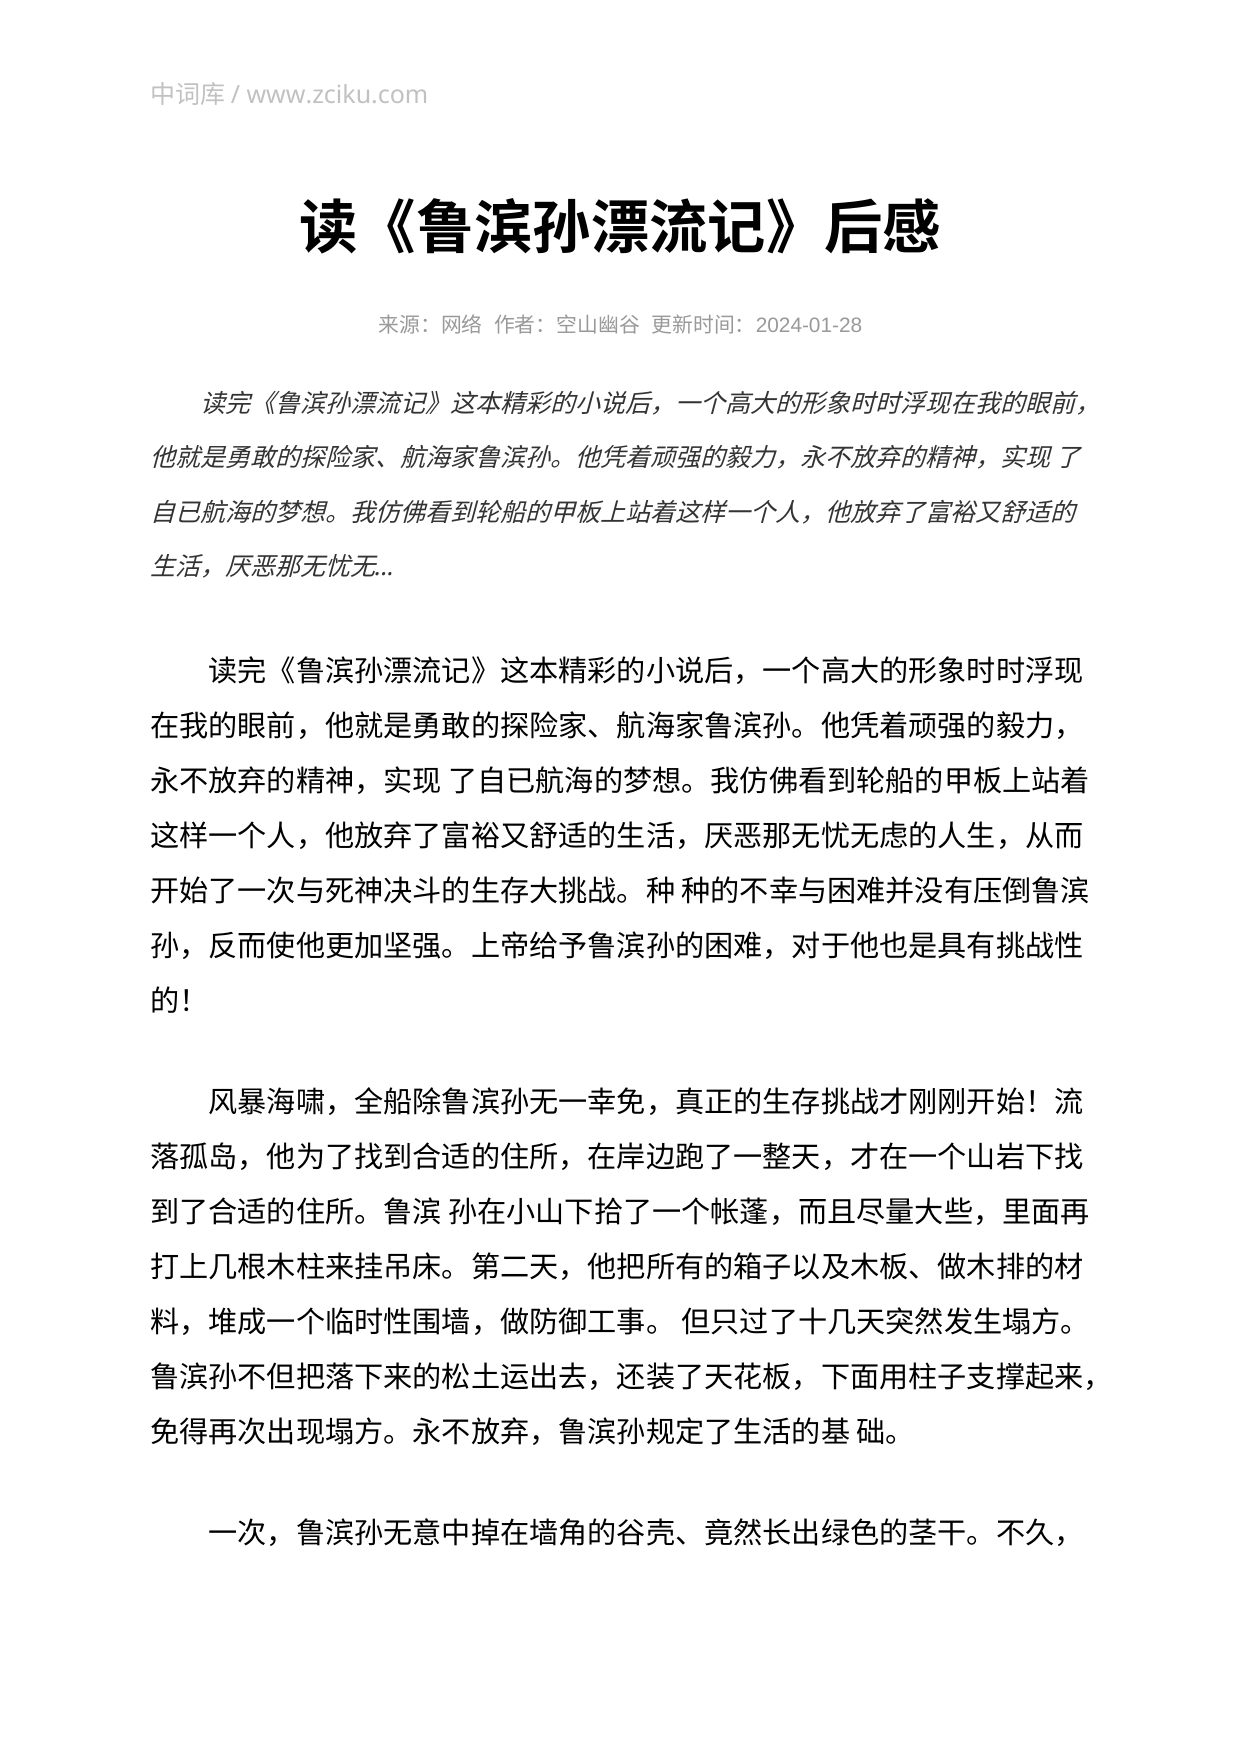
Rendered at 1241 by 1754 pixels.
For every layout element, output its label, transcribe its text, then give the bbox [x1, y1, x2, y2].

text 读完《鲁滨孙漂流记》这本精彩的小说后，一个高大的形象时时浮现在我的眼前，他就是勇敢的探险家、航海家鲁滨孙。他凭着顽强的毅力，永不放弃的精神，实现 了自已航海的梦想。我仿佛看到轮船的甲板上站着这样一个人，他放弃了富裕又舒适的生活，厌恶那无忧无... [150, 383, 1090, 583]
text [150, 1510, 1090, 1552]
text 读完《鲁滨孙漂流记》这本精彩的小说后，一个高大的形象时时浮现在我的眼前，他就是勇敢的探险家、航海家鲁滨孙。他凭着顽强的毅力，永不放弃的精神，实现 了自已航海的梦想。我仿佛看到轮船的甲板上站着这样一个人，他放弃了富裕又舒适的生活，厌恶那无忧无虑的人生，从而开始了一次与死神决斗的生存大挑战。种 种的不幸与困难并没有压倒鲁滨孙，反而使他更加坚强。上帝给予鲁滨孙的困难，对于他也是具有挑战性的！ [150, 648, 1090, 1019]
text 风暴海啸，全船除鲁滨孙无一幸免，真正的生存挑战才刚刚开始！流落孤岛，他为了找到合适的住所，在岸边跑了一整天，才在一个山岩下找到了合适的住所。鲁滨 孙在小山下拾了一个帐蓬，而且尽量大些，里面再打上几根木柱来挂吊床。第二天，他把所有的箱子以及木板、做木排的材料，堆成一个临时性围墙，做防御工事。 但只过了十几天突然发生塌方。鲁滨孙不但把落下来的松土运出去，还装了天花板，下面用柱子支撑起来，免得再次出现塌方。永不放弃，鲁滨孙规定了生活的基 础。 [150, 1079, 1090, 1451]
text 来源：网络 作者：空山幽谷 更新时间：2024-01-28 [150, 313, 1090, 337]
subtitle 读《鲁滨孙漂流记》后感 [150, 181, 1090, 266]
